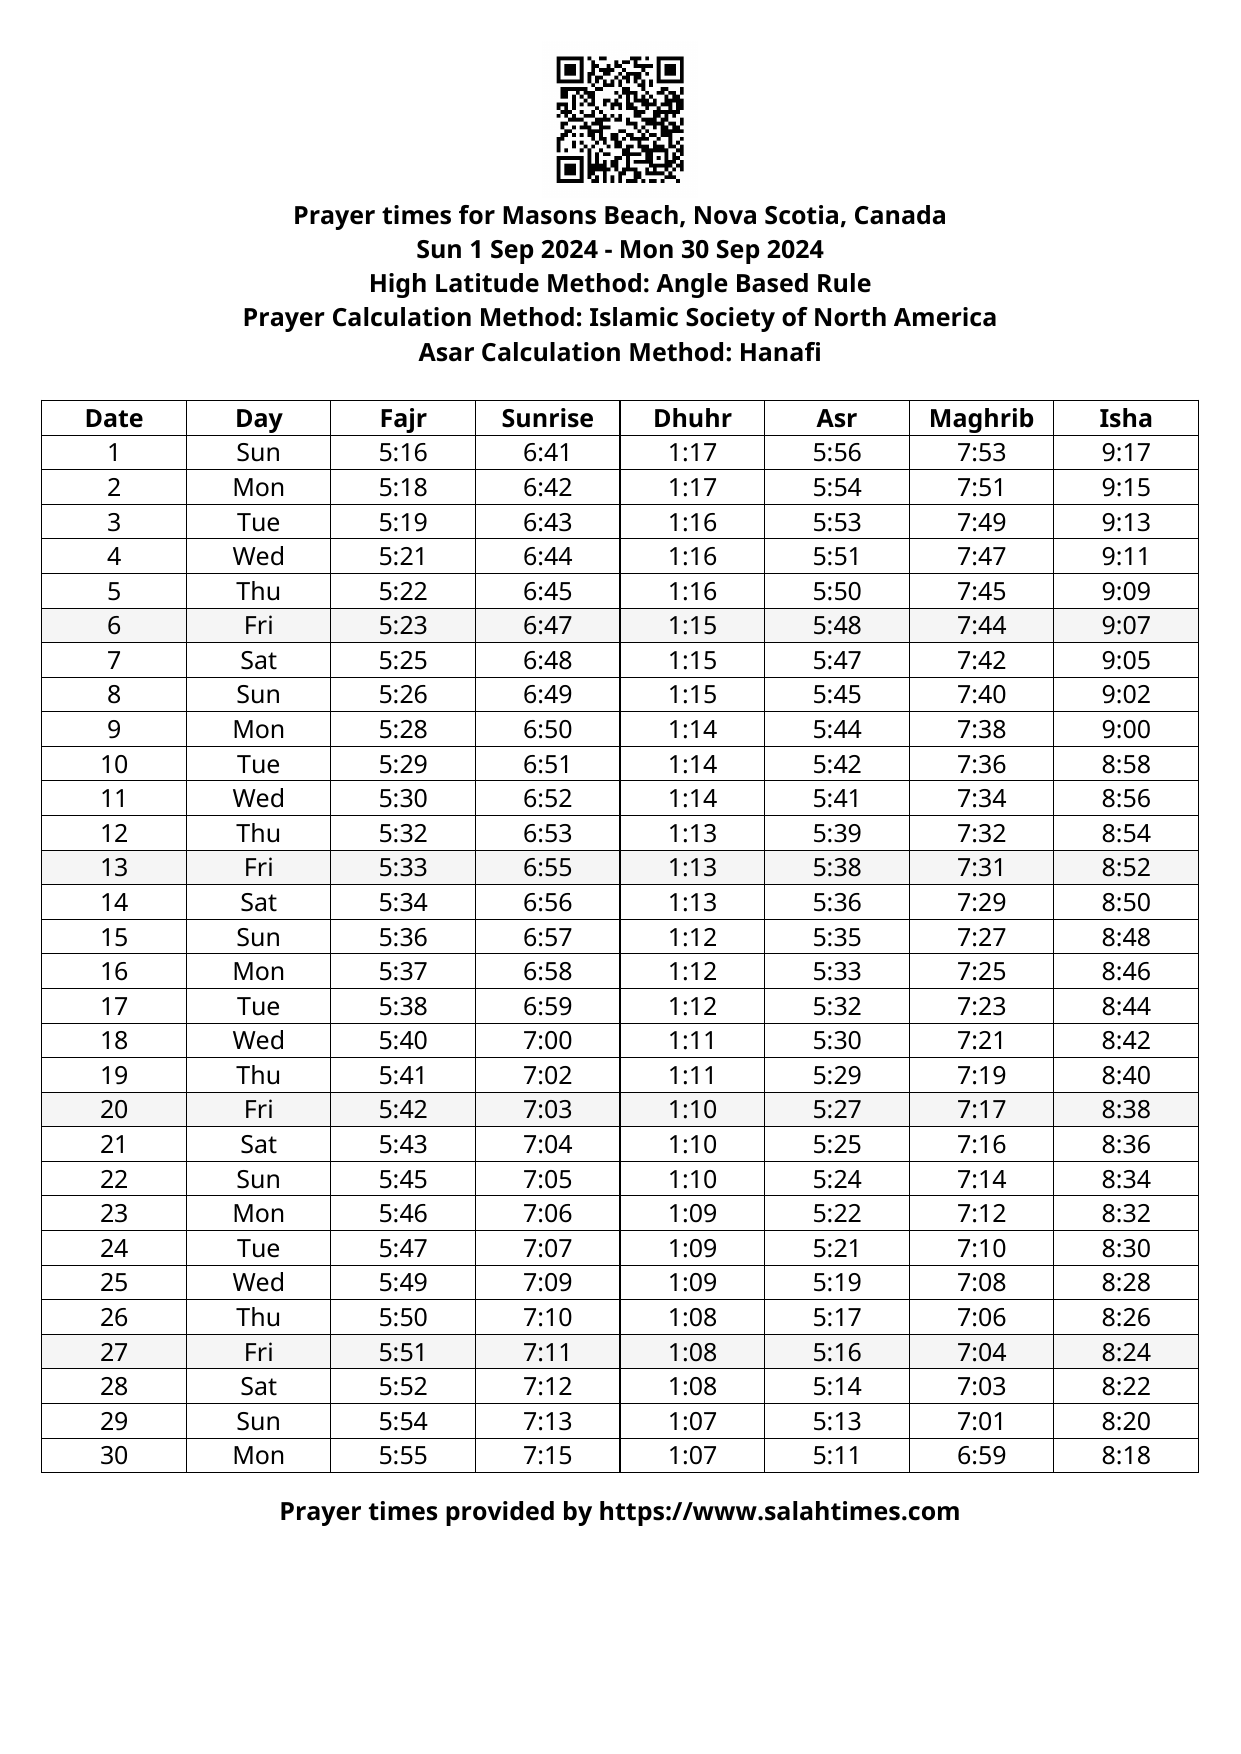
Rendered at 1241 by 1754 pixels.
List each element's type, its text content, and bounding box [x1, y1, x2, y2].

table_cell 8:18 [1054, 1439, 1198, 1472]
table_cell 8:28 [1054, 1266, 1198, 1299]
table_cell 1:10 [621, 1162, 764, 1195]
table_cell 8:54 [1054, 816, 1198, 849]
table_cell 1:12 [621, 920, 764, 953]
table_cell Sun [187, 436, 330, 469]
table_cell Tue [187, 1231, 330, 1264]
table_cell 25 [42, 1266, 186, 1299]
table_cell 1:14 [621, 747, 764, 780]
table_cell 1:08 [621, 1300, 764, 1334]
table_cell 7:44 [910, 609, 1053, 642]
table_cell 5:34 [331, 885, 475, 919]
table_cell 5:35 [765, 920, 909, 953]
table_cell 1:11 [621, 1058, 764, 1092]
table_cell 7:04 [476, 1127, 619, 1161]
table_cell 9:09 [1054, 574, 1198, 607]
table_cell 5:19 [331, 505, 475, 538]
table_cell 8:34 [1054, 1162, 1198, 1195]
table_cell Sat [187, 885, 330, 919]
table_cell 7:06 [476, 1196, 619, 1230]
table_cell 1:12 [621, 989, 764, 1022]
table_cell 12 [42, 816, 186, 849]
table_cell 1:12 [621, 954, 764, 988]
text Prayer times for Masons Beach, Nova Scotia, Canada [42, 198, 1198, 232]
table_cell 1:10 [621, 1127, 764, 1161]
table_cell 7:03 [476, 1093, 619, 1126]
table_cell 6:49 [476, 678, 619, 711]
table_cell 7:03 [910, 1369, 1053, 1403]
table_cell 5:14 [765, 1369, 909, 1403]
table_cell 7:36 [910, 747, 1053, 780]
table_cell 5:27 [765, 1093, 909, 1126]
table_cell 29 [42, 1404, 186, 1437]
table_cell 7:53 [910, 436, 1053, 469]
table_cell 6:42 [476, 470, 619, 504]
table_cell 1:13 [621, 851, 764, 884]
table_header Maghrib [910, 401, 1053, 434]
table_cell 1:08 [621, 1369, 764, 1403]
table_cell 5:52 [331, 1369, 475, 1403]
table_cell 8:26 [1054, 1300, 1198, 1334]
table_cell 18 [42, 1024, 186, 1057]
table_cell 5:51 [331, 1335, 475, 1368]
table_cell 1:09 [621, 1231, 764, 1264]
table_cell 9:07 [1054, 609, 1198, 642]
table_cell 5:30 [765, 1024, 909, 1057]
table_cell 5:50 [331, 1300, 475, 1334]
table_cell 1:10 [621, 1093, 764, 1126]
text Sun 1 Sep 2024 - Mon 30 Sep 2024 [42, 232, 1198, 266]
table_cell 1:15 [621, 643, 764, 677]
table_cell 8:22 [1054, 1369, 1198, 1403]
table_cell Wed [187, 539, 330, 573]
table_cell 3 [42, 505, 186, 538]
table_cell 5:49 [331, 1266, 475, 1299]
table_cell 5:56 [765, 436, 909, 469]
table_cell 5:40 [331, 1024, 475, 1057]
table_cell 1:08 [621, 1335, 764, 1368]
table_cell 1:13 [621, 885, 764, 919]
table_cell 27 [42, 1335, 186, 1368]
table_cell 1:16 [621, 505, 764, 538]
table_cell Sun [187, 1162, 330, 1195]
table_cell 5:24 [765, 1162, 909, 1195]
table_cell 15 [42, 920, 186, 953]
table_cell 1:15 [621, 678, 764, 711]
table_cell 6:45 [476, 574, 619, 607]
table_cell 5:37 [331, 954, 475, 988]
table_cell 7:10 [476, 1300, 619, 1334]
table_cell 5:21 [331, 539, 475, 573]
table_cell 10 [42, 747, 186, 780]
table_cell Wed [187, 1024, 330, 1057]
table_cell 7:13 [476, 1404, 619, 1437]
table_cell 6:57 [476, 920, 619, 953]
table_cell 5:25 [765, 1127, 909, 1161]
table_cell 1:17 [621, 436, 764, 469]
table_cell Mon [187, 712, 330, 746]
table_cell 9:13 [1054, 505, 1198, 538]
table_cell Sun [187, 1404, 330, 1437]
table_cell 5:29 [765, 1058, 909, 1092]
table_cell 8:38 [1054, 1093, 1198, 1126]
table_cell 5:23 [331, 609, 475, 642]
table_header Dhuhr [621, 401, 764, 434]
table_cell 8:46 [1054, 954, 1198, 988]
table_cell 7:09 [476, 1266, 619, 1299]
table_cell Wed [187, 1266, 330, 1299]
table_cell Tue [187, 505, 330, 538]
table_cell 5:43 [331, 1127, 475, 1161]
table_cell 8:40 [1054, 1058, 1198, 1092]
table_cell 1:09 [621, 1196, 764, 1230]
table_cell 8:30 [1054, 1231, 1198, 1264]
table_cell 23 [42, 1196, 186, 1230]
table_cell 7:29 [910, 885, 1053, 919]
table_cell 5:13 [765, 1404, 909, 1437]
table_cell 5:32 [765, 989, 909, 1022]
table_cell 8:42 [1054, 1024, 1198, 1057]
table_cell 6:48 [476, 643, 619, 677]
table_cell 9:02 [1054, 678, 1198, 711]
table_cell 9:11 [1054, 539, 1198, 573]
table_cell 5:28 [331, 712, 475, 746]
table_cell 9:05 [1054, 643, 1198, 677]
table_cell 19 [42, 1058, 186, 1092]
table_cell 8:50 [1054, 885, 1198, 919]
table_cell 8:32 [1054, 1196, 1198, 1230]
table_cell 7:25 [910, 954, 1053, 988]
table_cell 7:15 [476, 1439, 619, 1472]
table_cell 5:19 [765, 1266, 909, 1299]
table_cell 6:59 [910, 1439, 1053, 1472]
table_cell Fri [187, 1335, 330, 1368]
table_cell 6:51 [476, 747, 619, 780]
table_cell 7:23 [910, 989, 1053, 1022]
table_cell Fri [187, 851, 330, 884]
table_header Date [42, 401, 186, 434]
table_cell 8:36 [1054, 1127, 1198, 1161]
table_cell Mon [187, 1439, 330, 1472]
table_header Sunrise [476, 401, 619, 434]
table_cell 7:49 [910, 505, 1053, 538]
table_cell 6:43 [476, 505, 619, 538]
table_cell 2 [42, 470, 186, 504]
table_cell 5 [42, 574, 186, 607]
table_cell 9:15 [1054, 470, 1198, 504]
table_cell 6:47 [476, 609, 619, 642]
table_cell 7:08 [910, 1266, 1053, 1299]
table_cell 5:38 [765, 851, 909, 884]
table_cell 1:16 [621, 574, 764, 607]
table_cell 5:53 [765, 505, 909, 538]
table_cell 1:14 [621, 781, 764, 815]
table_cell 9 [42, 712, 186, 746]
table_cell 7:40 [910, 678, 1053, 711]
table_cell 7:11 [476, 1335, 619, 1368]
table_cell 7:42 [910, 643, 1053, 677]
table_cell Thu [187, 1300, 330, 1334]
table_cell 5:32 [331, 816, 475, 849]
table_cell Mon [187, 954, 330, 988]
table_cell 7:38 [910, 712, 1053, 746]
table_cell 5:22 [331, 574, 475, 607]
picture [542, 41, 699, 198]
table_cell 8:24 [1054, 1335, 1198, 1368]
table_cell 5:26 [331, 678, 475, 711]
table_cell 7:10 [910, 1231, 1053, 1264]
table_cell Mon [187, 1196, 330, 1230]
table_cell 6 [42, 609, 186, 642]
table_cell 5:29 [331, 747, 475, 780]
table_cell 13 [42, 851, 186, 884]
table_cell 4 [42, 539, 186, 573]
table_cell 7 [42, 643, 186, 677]
table_cell 1 [42, 436, 186, 469]
table_cell 5:36 [331, 920, 475, 953]
table_cell 8:20 [1054, 1404, 1198, 1437]
table_cell 7:32 [910, 816, 1053, 849]
table_cell 6:55 [476, 851, 619, 884]
table_cell 7:45 [910, 574, 1053, 607]
table_cell 7:05 [476, 1162, 619, 1195]
table_cell 6:44 [476, 539, 619, 573]
table_cell 5:11 [765, 1439, 909, 1472]
table_cell 5:50 [765, 574, 909, 607]
table_cell 5:33 [331, 851, 475, 884]
table_cell 5:21 [765, 1231, 909, 1264]
table_cell 5:46 [331, 1196, 475, 1230]
table_cell 6:50 [476, 712, 619, 746]
table_cell 5:41 [765, 781, 909, 815]
text Asar Calculation Method: Hanafi [42, 334, 1198, 368]
table_cell 5:41 [331, 1058, 475, 1092]
table_cell 21 [42, 1127, 186, 1161]
text Prayer times provided by https://www.salahtimes.com [42, 1494, 1198, 1528]
table_cell 5:36 [765, 885, 909, 919]
table_header Fajr [331, 401, 475, 434]
table_cell 5:47 [331, 1231, 475, 1264]
table_cell 6:56 [476, 885, 619, 919]
table_cell 5:22 [765, 1196, 909, 1230]
table_cell 7:07 [476, 1231, 619, 1264]
table_cell 1:17 [621, 470, 764, 504]
table_cell Sat [187, 643, 330, 677]
table_cell 24 [42, 1231, 186, 1264]
table_cell 8:58 [1054, 747, 1198, 780]
table_cell Wed [187, 781, 330, 815]
table_cell 1:16 [621, 539, 764, 573]
table_cell 8:56 [1054, 781, 1198, 815]
table_cell 7:01 [910, 1404, 1053, 1437]
table_cell 6:59 [476, 989, 619, 1022]
table_cell 8:44 [1054, 989, 1198, 1022]
table_cell Tue [187, 747, 330, 780]
table_cell 7:27 [910, 920, 1053, 953]
table_cell 1:13 [621, 816, 764, 849]
text Prayer Calculation Method: Islamic Society of North America [42, 300, 1198, 334]
table_cell 5:30 [331, 781, 475, 815]
table_cell 7:04 [910, 1335, 1053, 1368]
table_cell 5:39 [765, 816, 909, 849]
table_cell Fri [187, 1093, 330, 1126]
table_cell 30 [42, 1439, 186, 1472]
table_cell 16 [42, 954, 186, 988]
table_cell 5:16 [765, 1335, 909, 1368]
table_cell 5:45 [331, 1162, 475, 1195]
table_cell Thu [187, 574, 330, 607]
table_cell 5:17 [765, 1300, 909, 1334]
table_cell 14 [42, 885, 186, 919]
table_cell 1:07 [621, 1439, 764, 1472]
table_cell 5:55 [331, 1439, 475, 1472]
table_cell 7:06 [910, 1300, 1053, 1334]
table_cell 5:33 [765, 954, 909, 988]
table_cell 8:52 [1054, 851, 1198, 884]
table_cell 5:42 [765, 747, 909, 780]
table_cell 5:54 [765, 470, 909, 504]
table_cell 8 [42, 678, 186, 711]
table_header Asr [765, 401, 909, 434]
table_cell 7:21 [910, 1024, 1053, 1057]
table_cell 5:45 [765, 678, 909, 711]
table_cell Sat [187, 1127, 330, 1161]
table_cell 7:51 [910, 470, 1053, 504]
table_cell 11 [42, 781, 186, 815]
table_cell 5:51 [765, 539, 909, 573]
table_cell 17 [42, 989, 186, 1022]
table_cell 9:17 [1054, 436, 1198, 469]
table_cell 6:58 [476, 954, 619, 988]
table_header Isha [1054, 401, 1198, 434]
table_cell Mon [187, 470, 330, 504]
table_cell 5:44 [765, 712, 909, 746]
table_cell Thu [187, 1058, 330, 1092]
table_cell 20 [42, 1093, 186, 1126]
table_cell 28 [42, 1369, 186, 1403]
table_cell 22 [42, 1162, 186, 1195]
text High Latitude Method: Angle Based Rule [42, 266, 1198, 300]
table_cell Sun [187, 920, 330, 953]
table_cell 7:47 [910, 539, 1053, 573]
table_cell 7:02 [476, 1058, 619, 1092]
table_cell 1:14 [621, 712, 764, 746]
table_cell 7:19 [910, 1058, 1053, 1092]
table_cell 5:25 [331, 643, 475, 677]
table_cell 8:48 [1054, 920, 1198, 953]
table_cell 7:14 [910, 1162, 1053, 1195]
table_cell 1:09 [621, 1266, 764, 1299]
table_cell Fri [187, 609, 330, 642]
table_cell Sat [187, 1369, 330, 1403]
table_cell 7:00 [476, 1024, 619, 1057]
table_cell 1:15 [621, 609, 764, 642]
table_cell 7:17 [910, 1093, 1053, 1126]
table_cell 5:42 [331, 1093, 475, 1126]
table_cell 5:54 [331, 1404, 475, 1437]
table_cell Sun [187, 678, 330, 711]
table_cell 26 [42, 1300, 186, 1334]
table_cell 7:34 [910, 781, 1053, 815]
table_cell Thu [187, 816, 330, 849]
table_cell 1:11 [621, 1024, 764, 1057]
table_cell 7:12 [476, 1369, 619, 1403]
table_header Day [187, 401, 330, 434]
table_cell 7:12 [910, 1196, 1053, 1230]
table_cell 6:41 [476, 436, 619, 469]
table_cell 5:47 [765, 643, 909, 677]
table_cell 5:18 [331, 470, 475, 504]
table_cell Tue [187, 989, 330, 1022]
table_cell 5:48 [765, 609, 909, 642]
table_cell 9:00 [1054, 712, 1198, 746]
table_cell 1:07 [621, 1404, 764, 1437]
table_cell 7:16 [910, 1127, 1053, 1161]
table_cell 6:53 [476, 816, 619, 849]
table_cell 5:38 [331, 989, 475, 1022]
table_cell 6:52 [476, 781, 619, 815]
table_cell 5:16 [331, 436, 475, 469]
table_cell 7:31 [910, 851, 1053, 884]
